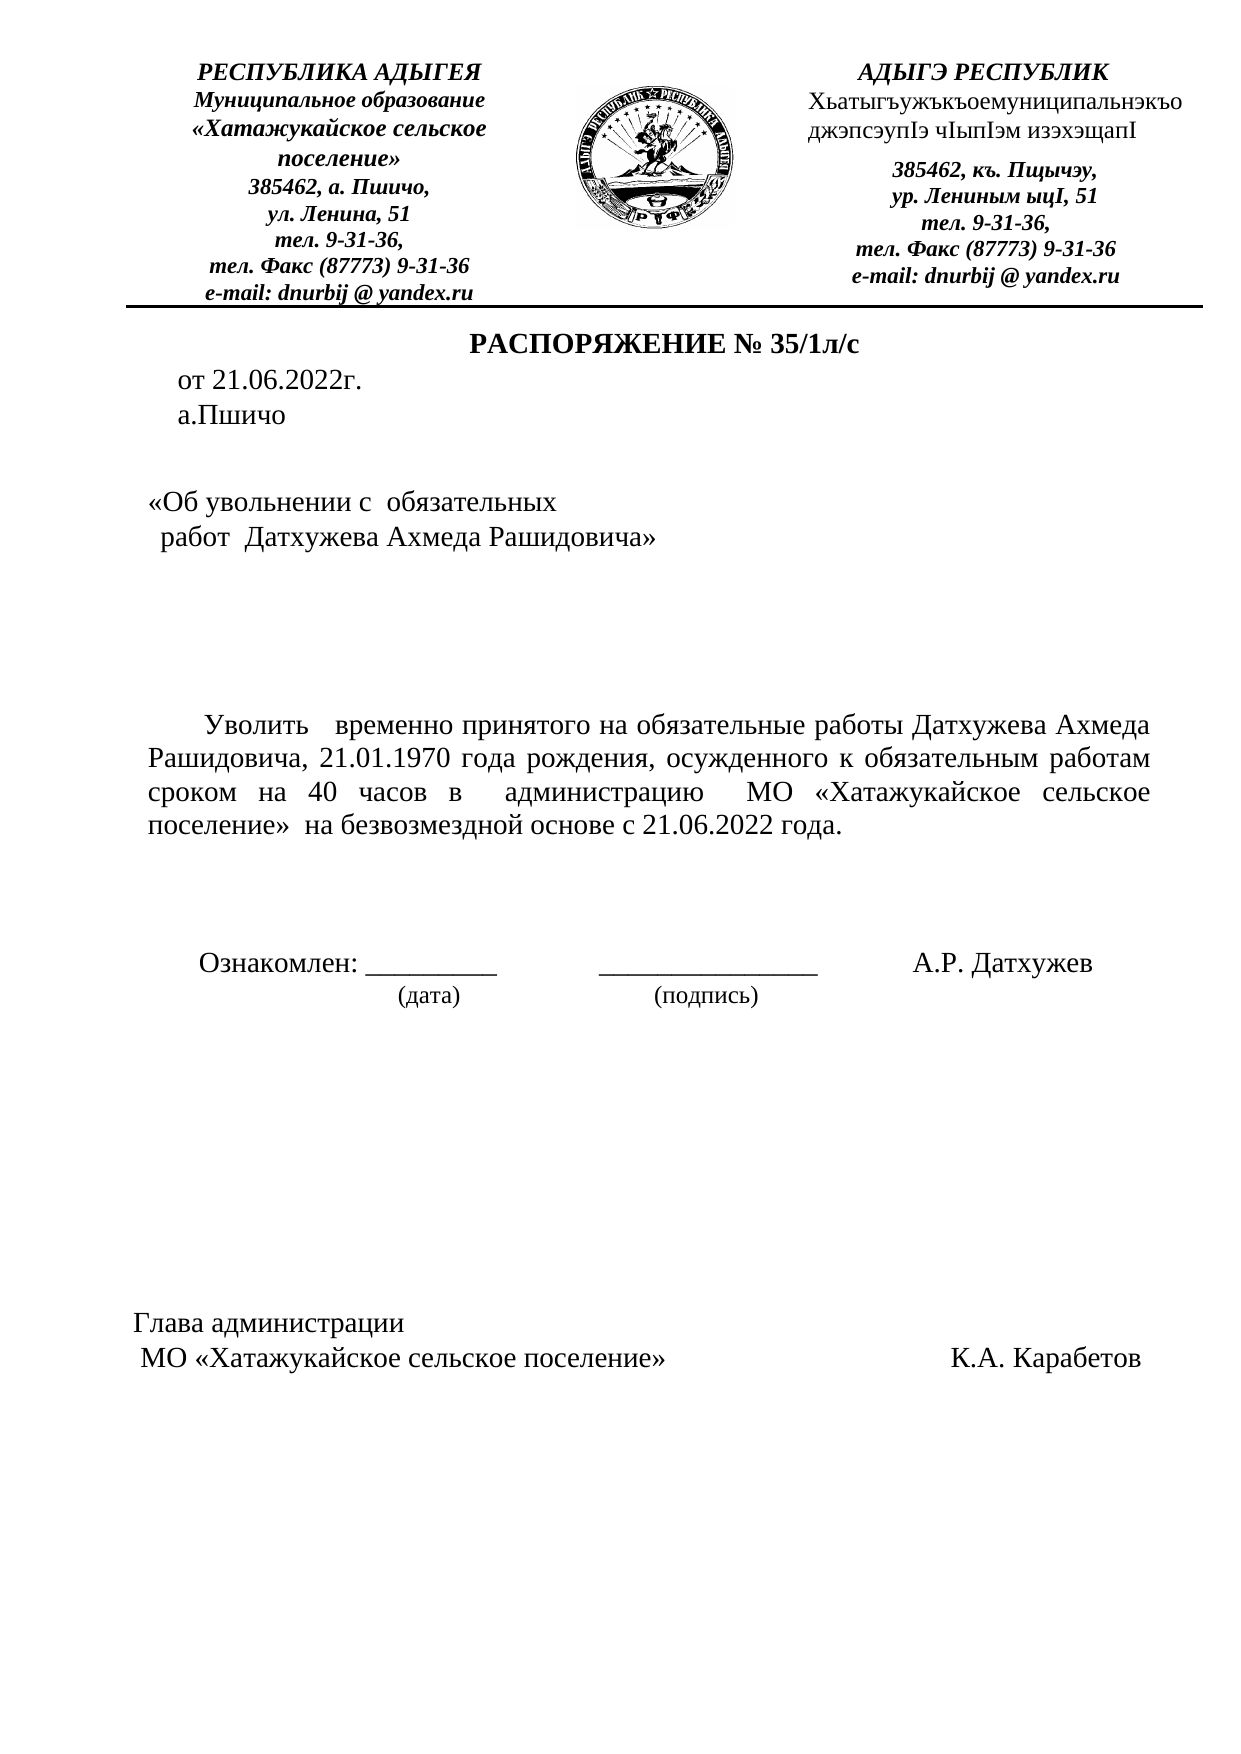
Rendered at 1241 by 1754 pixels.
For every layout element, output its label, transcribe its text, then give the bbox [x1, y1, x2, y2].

picture [575, 86, 735, 230]
text Глава администрации [133, 1305, 1152, 1338]
table_header [555, 0, 771, 305]
text Ознакомлен: _________ _______________ А.Р. Датхужев [148, 945, 1152, 978]
text от 21.06.2022г. а.Пшичо [177, 362, 1152, 431]
table_header РЕСПУБЛИКА АДЫГЕЯ Муниципальное образование «Хатажукайское сельское поселение» 385462, а. Пшичо, ул. Ленина, 51 тел. 9-31-36, тел. Факс (87773) 9-31-36 e-mail: dnurbij @ yandex.ru [126, 0, 554, 305]
text работ Датхужева Ахмеда Рашидовича» [73, 519, 1152, 553]
table_header АДЫГЭ РЕСПУБЛИК ХьатыгъужъкъоемуниципальнэкъоджэпсэупIэ чIыпIэм изэхэщапI 385462, къ. Пщычэу, ур. Лениным ыцI, 51 тел. 9-31-36, тел. Факс (87773) 9-31-36 e-mail: dnurbij @ yandex.ru [771, 0, 1203, 305]
text (дата) (подпись) [148, 980, 1152, 1009]
text Уволить временно принятого на обязательные работы Датхужева Ахмеда Рашидовича, 21.01.1970 года рождения, осужденного к обязательным работам сроком на 40 часов в администрацию МО «Хатажукайское сельское поселение» на безвозмездной основе с 21.06.2022 года. [73, 707, 1152, 841]
subtitle РАСПОРЯЖЕНИЕ № 35/1л/с [177, 308, 1152, 360]
text МО «Хатажукайское сельское поселение» К.А. Карабетов [133, 1340, 1152, 1373]
text «Об увольнении с обязательных [148, 484, 1152, 518]
